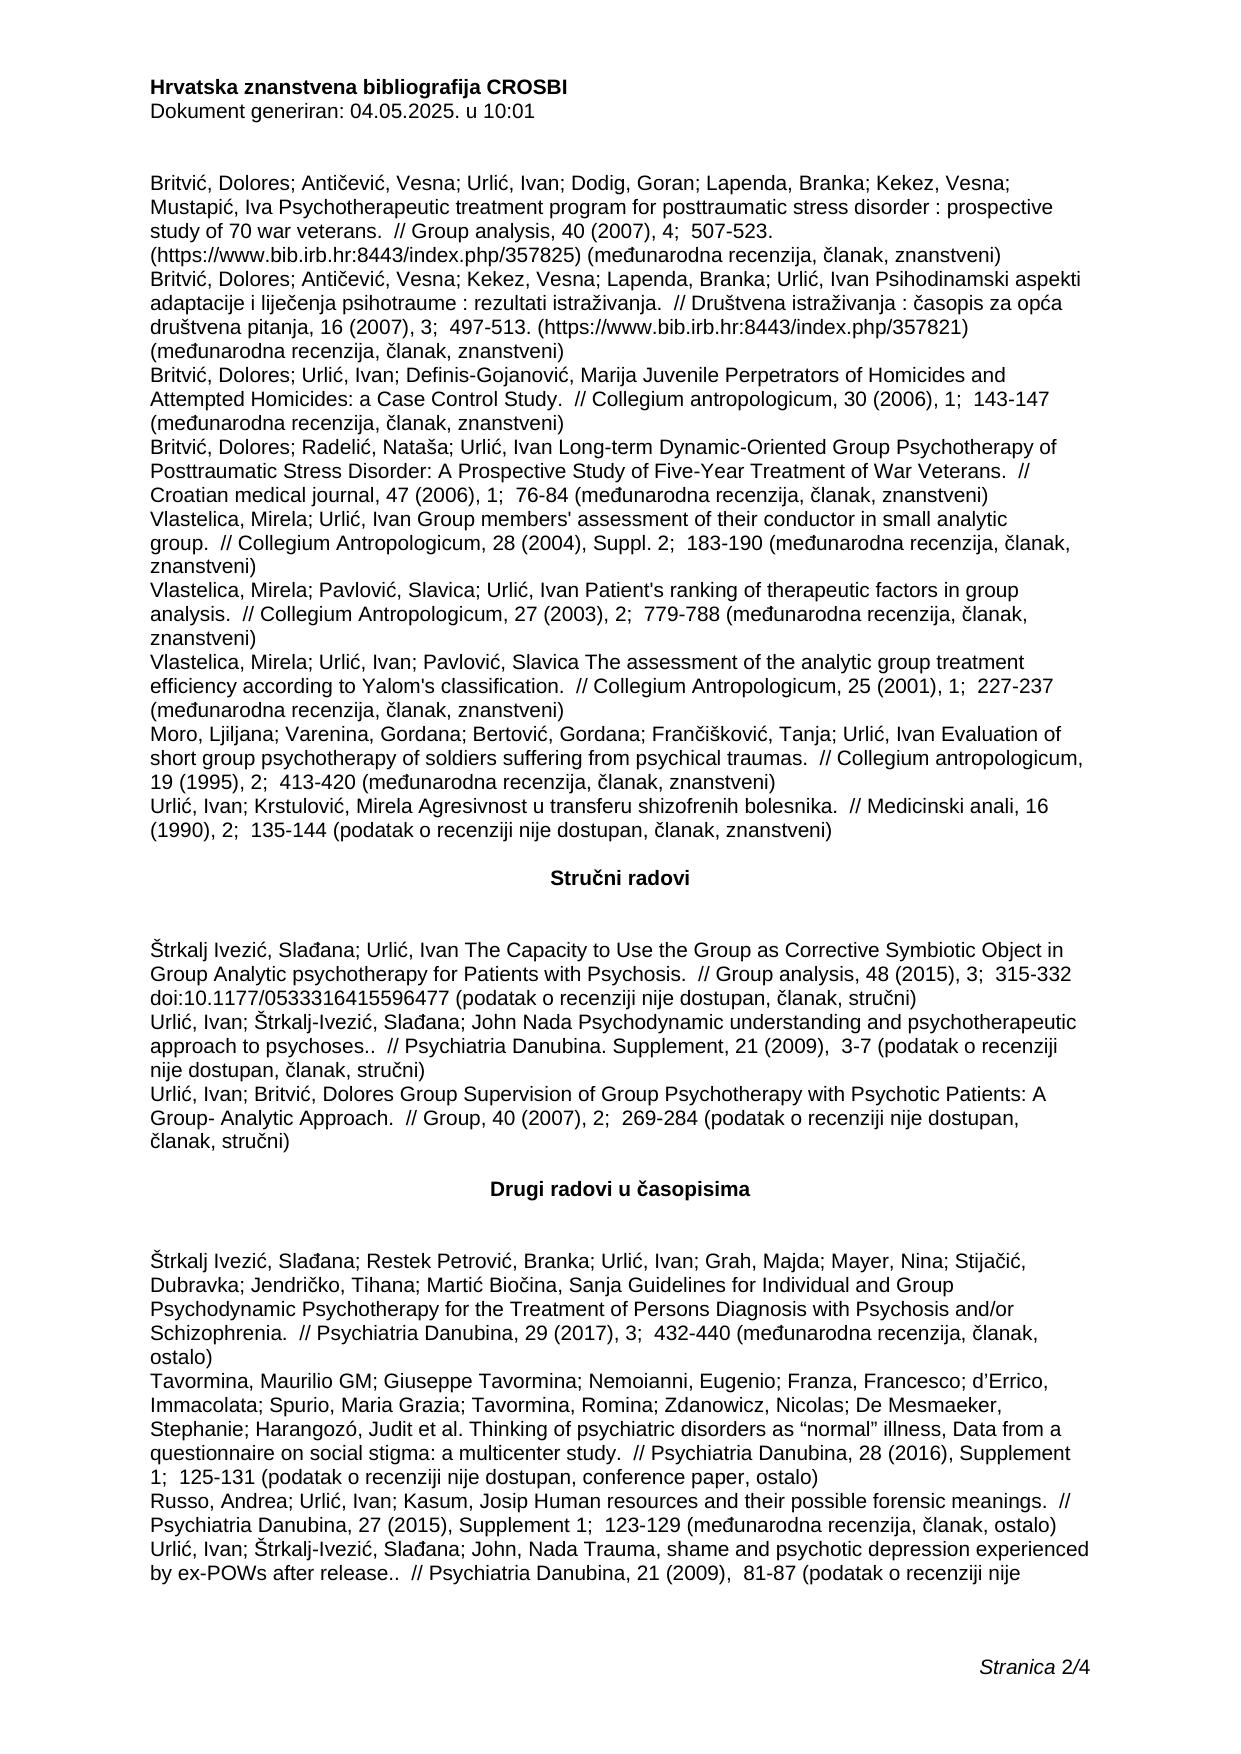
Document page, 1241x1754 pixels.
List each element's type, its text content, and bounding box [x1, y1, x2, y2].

text Vlastelica, Mirela; Urlić, Ivan; Pavlović, Slavica [150, 650, 1090, 722]
text Štrkalj Ivezić, Slađana; Restek Petrović, Branka; Urlić, Ivan; Grah, Majda; Mayer, Nina; Stijačić, Dubravka; Jendričko, Tihana; Martić Biočina, Sanja [150, 1249, 1090, 1369]
text Britvić, Dolores; Urlić, Ivan; Definis-Gojanović, Marija [150, 363, 1090, 434]
text Russo, Andrea; Urlić, Ivan; Kasum, Josip [150, 1489, 1090, 1537]
text Britvić, Dolores; Antičević, Vesna; Kekez, Vesna; Lapenda, Branka; Urlić, Ivan [150, 267, 1090, 363]
text Britvić, Dolores; Antičević, Vesna; Urlić, Ivan; Dodig, Goran; Lapenda, Branka; Kekez, Vesna; Mustapić, Iva [150, 171, 1090, 267]
text Britvić, Dolores; Radelić, Nataša; Urlić, Ivan [150, 434, 1090, 506]
subtitle Stručni radovi [150, 866, 1090, 890]
text Urlić, Ivan; Štrkalj-Ivezić, Slađana; John Nada [150, 1009, 1090, 1081]
text Urlić, Ivan; Britvić, Dolores [150, 1081, 1090, 1153]
subtitle Drugi radovi u časopisima [150, 1177, 1090, 1201]
text Tavormina, Maurilio GM; Giuseppe Tavormina; Nemoianni, Eugenio; Franza, Francesco; d’Errico, Immacolata; Spurio, Maria Grazia; Tavormina, Romina; Zdanowicz, Nicolas; De Mesmaeker, Stephanie; Harangozó, Judit et al. [150, 1369, 1090, 1489]
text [150, 1537, 1090, 1584]
text Vlastelica, Mirela; Urlić, Ivan [150, 506, 1090, 578]
text Urlić, Ivan; Krstulović, Mirela [150, 794, 1090, 842]
text Vlastelica, Mirela; Pavlović, Slavica; Urlić, Ivan [150, 578, 1090, 650]
text Moro, Ljiljana; Varenina, Gordana; Bertović, Gordana; Frančišković, Tanja; Urlić, Ivan [150, 722, 1090, 794]
text Štrkalj Ivezić, Slađana; Urlić, Ivan [150, 938, 1090, 1009]
